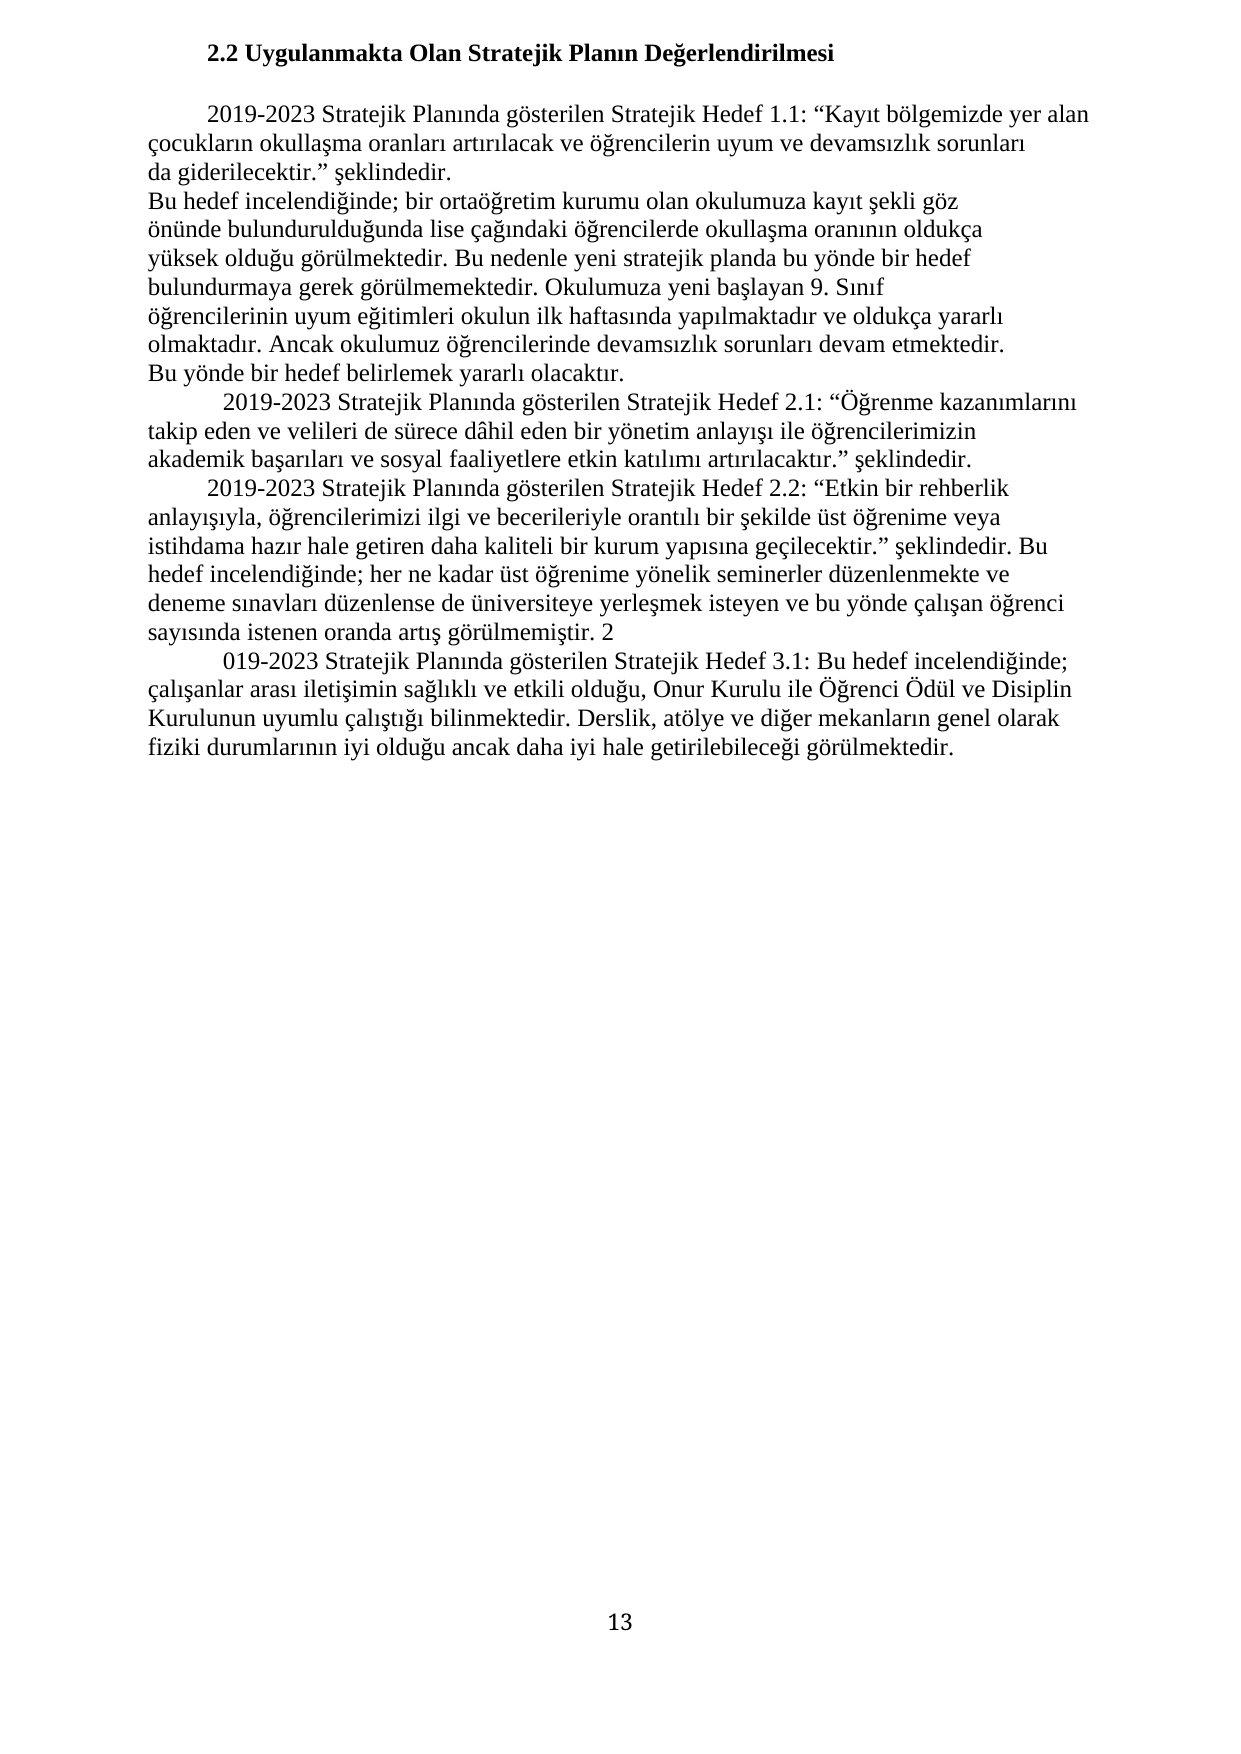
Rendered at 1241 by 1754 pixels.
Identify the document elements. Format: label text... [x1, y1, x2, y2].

text çocukların okullaşma oranları artırılacak ve öğrencilerin uyum ve devamsızlık sorunları [148, 128, 1092, 157]
text 2019-2023 Stratejik Planında gösterilen Stratejik Hedef 1.1: “Kayıt bölgemizde yer alan [148, 99, 1092, 128]
text yüksek olduğu görülmektedir. Bu nedenle yeni stratejik planda bu yönde bir hedef [148, 243, 1092, 272]
text Bu yönde bir hedef belirlemek yararlı olacaktır. [148, 358, 1092, 387]
text öğrencilerinin uyum eğitimleri okulun ilk haftasında yapılmaktadır ve oldukça yararlı [148, 301, 1092, 329]
text bulundurmaya gerek görülmemektedir. Okulumuza yeni başlayan 9. Sınıf [148, 272, 1092, 301]
text 2019-2023 Stratejik Planında gösterilen Stratejik Hedef 2.2: “Etkin bir rehberlik anlayışıyla, öğrencilerimizi ilgi ve becerileriyle orantılı bir şekilde üst öğrenime veya istihdama hazır hale getiren daha kaliteli bir kurum yapısına geçilecektir.” şeklindedir. Bu hedef incelendiğinde; her ne kadar üst öğrenime yönelik seminerler düzenlenmekte ve deneme sınavları düzenlense de üniversiteye yerleşmek isteyen ve bu yönde çalışan öğrenci sayısında istenen oranda artış görülmemiştir. 2 [148, 473, 1092, 646]
text akademik başarıları ve sosyal faaliyetlere etkin katılımı artırılacaktır.” şeklindedir. [148, 444, 1092, 473]
text takip eden ve velileri de sürece dâhil eden bir yönetim anlayışı ile öğrencilerimizin [148, 416, 1092, 444]
text da giderilecektir.” şeklindedir. [148, 157, 1092, 186]
text Bu hedef incelendiğinde; bir ortaöğretim kurumu olan okulumuza kayıt şekli göz [148, 186, 1092, 214]
text 019-2023 Stratejik Planında gösterilen Stratejik Hedef 3.1: Bu hedef incelendiğinde; çalışanlar arası iletişimin sağlıklı ve etkili olduğu, Onur Kurulu ile Öğrenci Ödül ve Disiplin Kurulunun uyumlu çalıştığı bilinmektedir. Derslik, atölye ve diğer mekanların genel olarak fiziki durumlarının iyi olduğu ancak daha iyi hale getirilebileceği görülmektedir. [148, 646, 1092, 761]
subtitle 2.2 Uygulanmakta Olan Stratejik Planın Değerlendirilmesi [207, 38, 1092, 66]
text önünde bulundurulduğunda lise çağındaki öğrencilerde okullaşma oranının oldukça [148, 214, 1092, 243]
text 2019-2023 Stratejik Planında gösterilen Stratejik Hedef 2.1: “Öğrenme kazanımlarını [148, 387, 1092, 416]
text olmaktadır. Ancak okulumuz öğrencilerinde devamsızlık sorunları devam etmektedir. [148, 329, 1092, 358]
